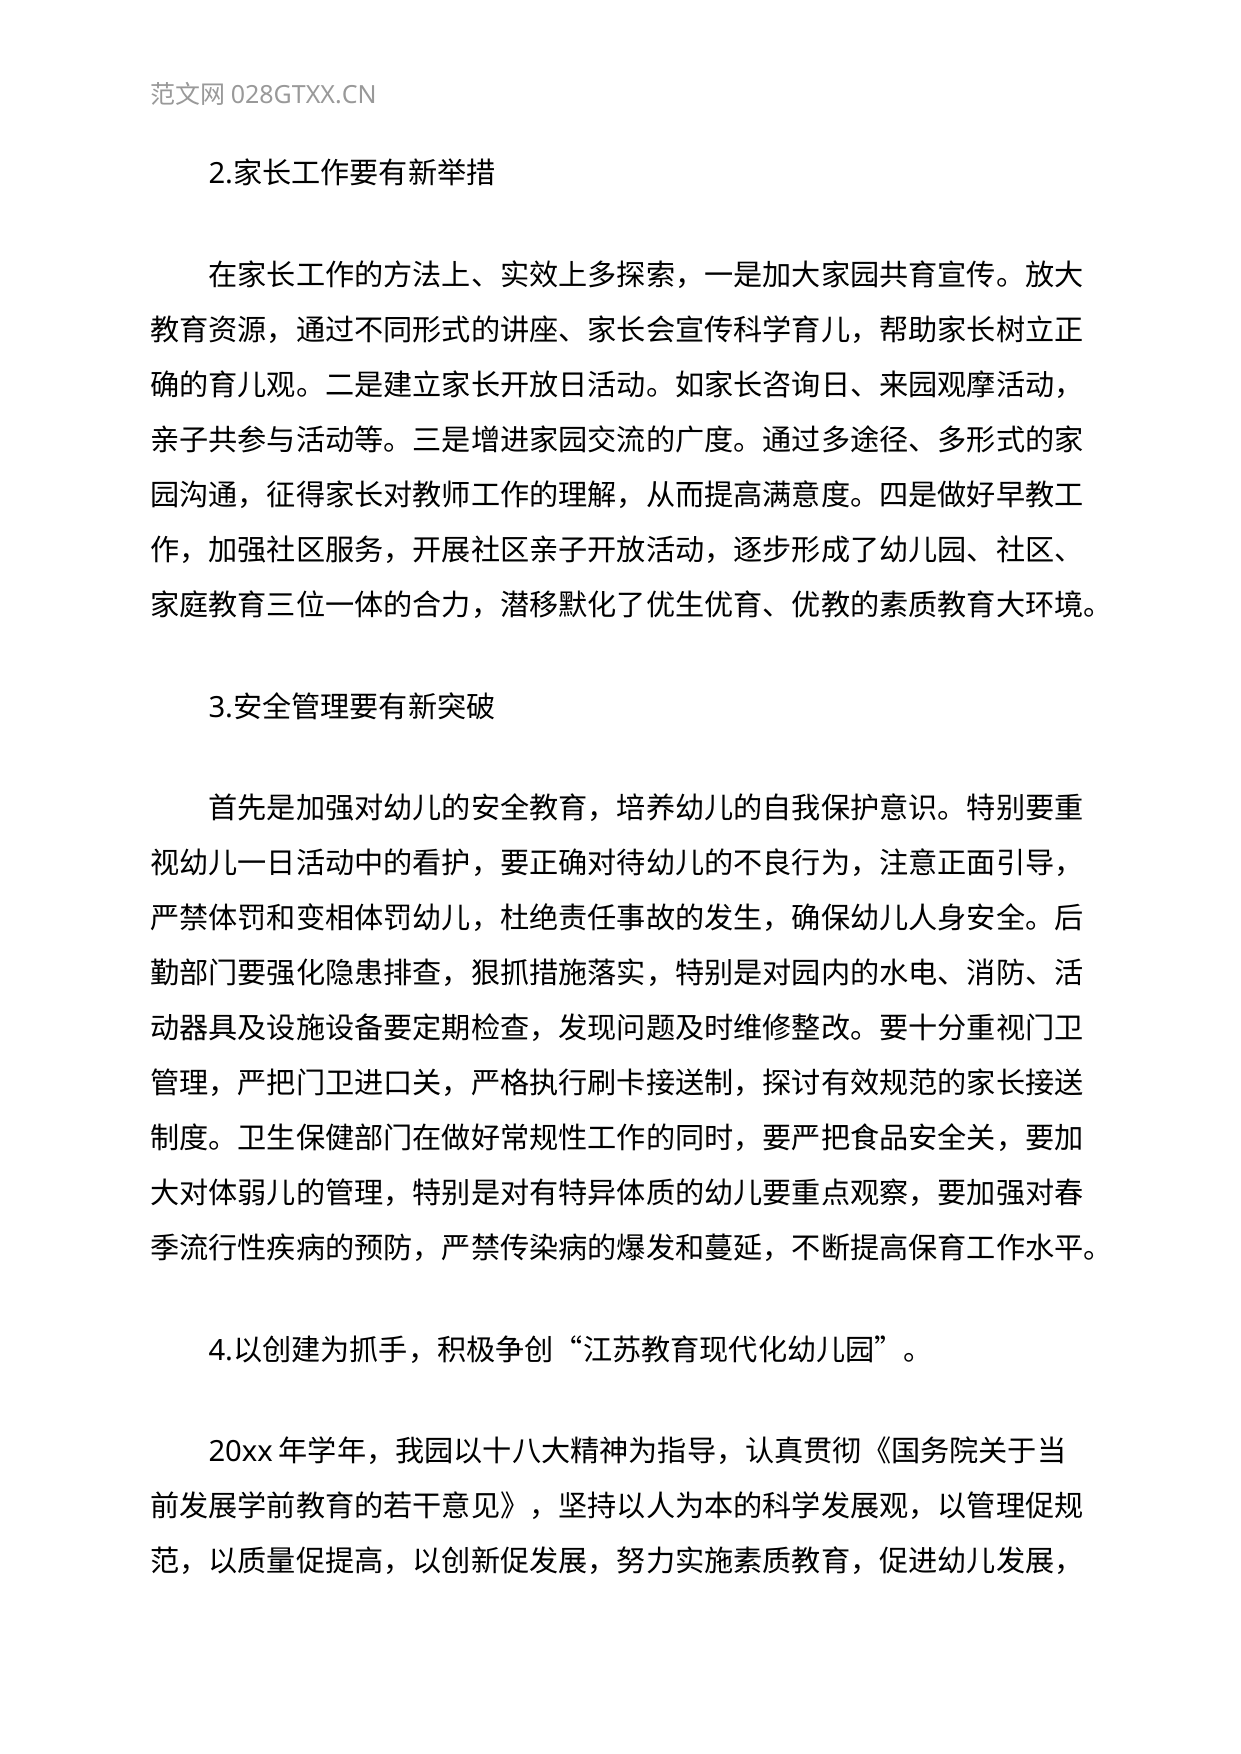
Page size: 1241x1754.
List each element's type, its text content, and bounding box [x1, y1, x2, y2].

text 2.家长工作要有新举措 [150, 150, 1090, 192]
text 首先是加强对幼儿的安全教育，培养幼儿的自我保护意识。特别要重视幼儿一日活动中的看护，要正确对待幼儿的不良行为，注意正面引导，严禁体罚和变相体罚幼儿，杜绝责任事故的发生，确保幼儿人身安全。后勤部门要强化隐患排查，狠抓措施落实，特别是对园内的水电、消防、活动器具及设施设备要定期检查，发现问题及时维修整改。要十分重视门卫管理，严把门卫进口关，严格执行刷卡接送制，探讨有效规范的家长接送制度。卫生保健部门在做好常规性工作的同时，要严把食品安全关，要加大对体弱儿的管理，特别是对有特异体质的幼儿要重点观察，要加强对春季流行性疾病的预防，严禁传染病的爆发和蔓延，不断提高保育工作水平。 [150, 785, 1090, 1267]
text 3.安全管理要有新突破 [150, 683, 1090, 726]
text 4.以创建为抓手，积极争创“江苏教育现代化幼儿园”。 [150, 1326, 1090, 1368]
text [150, 1428, 1090, 1580]
text 在家长工作的方法上、实效上多探索，一是加大家园共育宣传。放大教育资源，通过不同形式的讲座、家长会宣传科学育儿，帮助家长树立正确的育儿观。二是建立家长开放日活动。如家长咨询日、来园观摩活动，亲子共参与活动等。三是增进家园交流的广度。通过多途径、多形式的家园沟通，征得家长对教师工作的理解，从而提高满意度。四是做好早教工作，加强社区服务，开展社区亲子开放活动，逐步形成了幼儿园、社区、家庭教育三位一体的合力，潜移默化了优生优育、优教的素质教育大环境。 [150, 252, 1090, 624]
